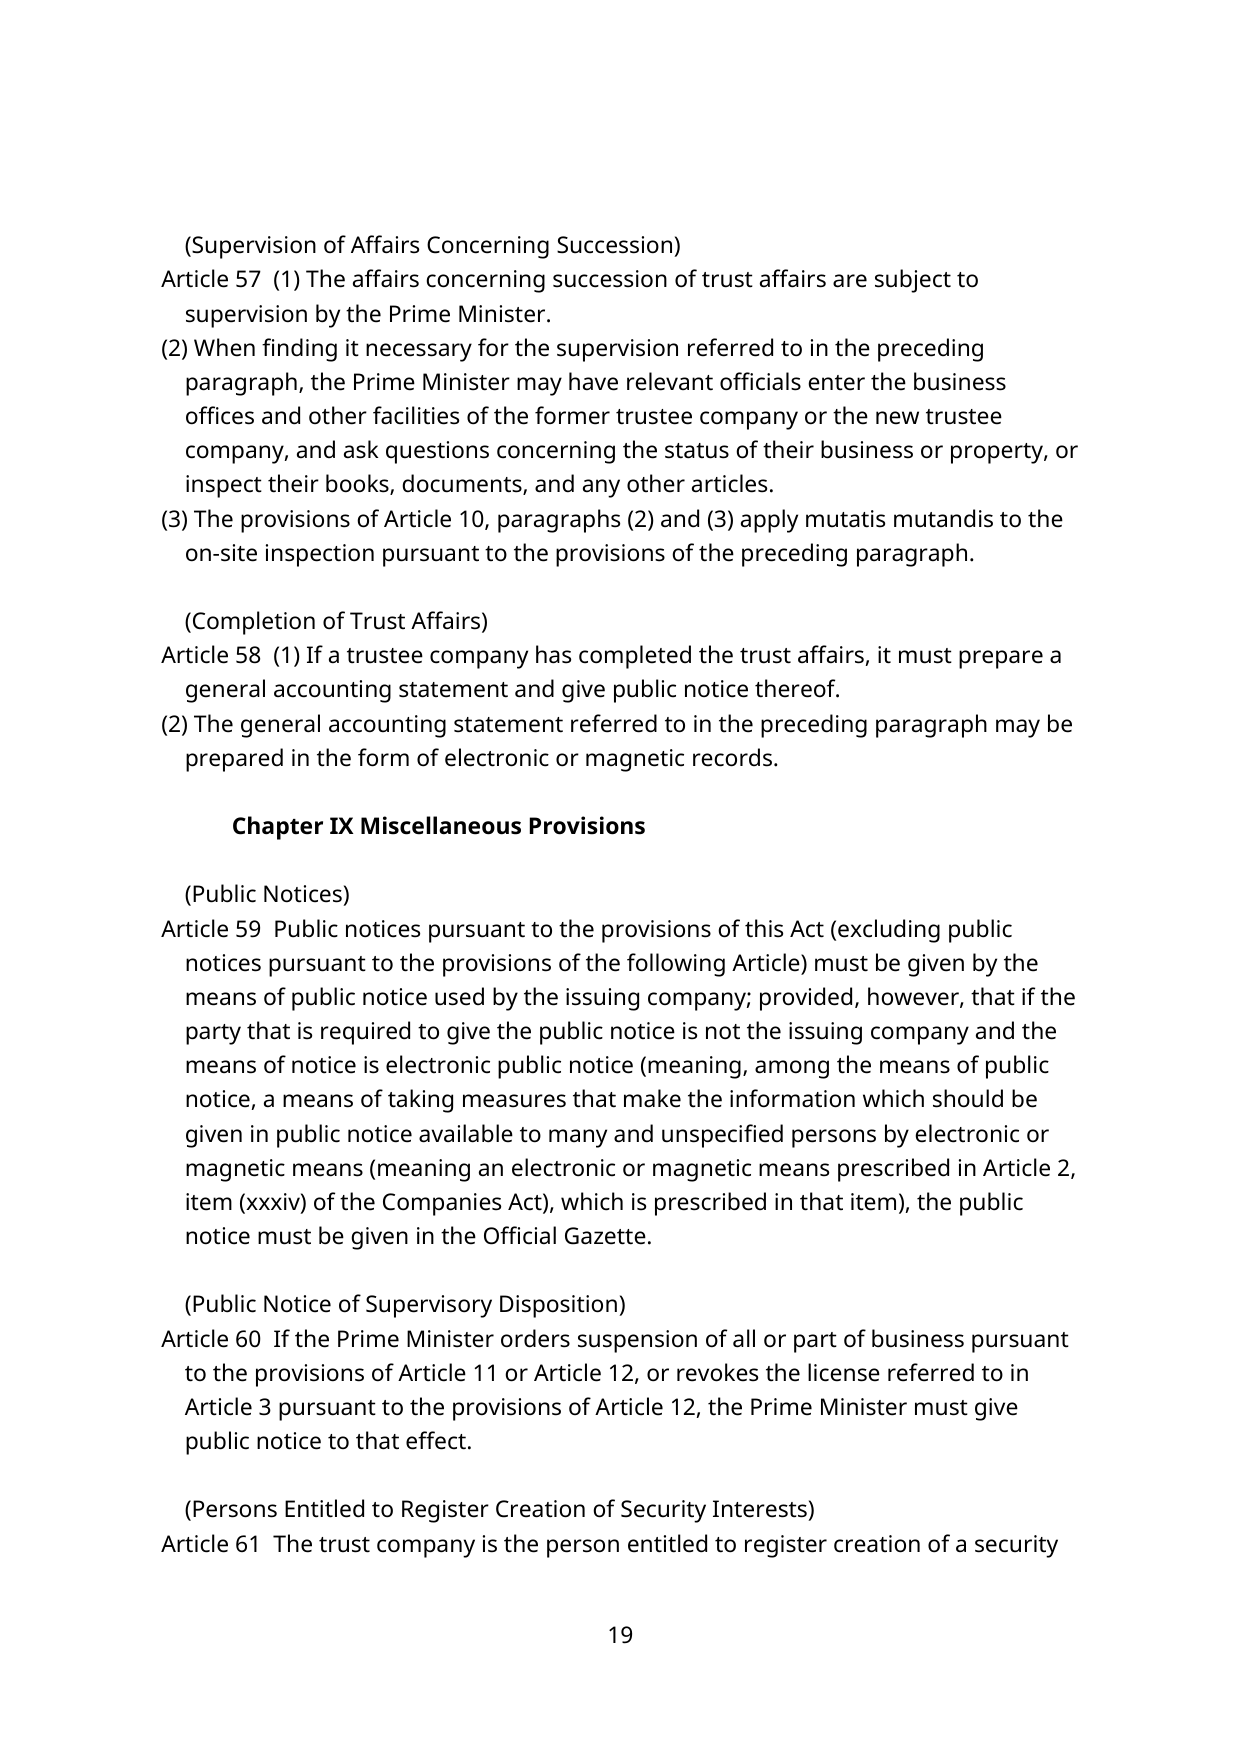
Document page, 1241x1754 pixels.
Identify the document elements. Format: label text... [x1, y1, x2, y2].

text (Supervision of Affairs Concerning Succession) [184, 228, 1079, 262]
text (3) The provisions of Article 10, paragraphs (2) and (3) apply mutatis mutandis to the on-site inspection pursuant to the provisions of the preceding paragraph. [161, 501, 1079, 569]
text Article 57 (1) The affairs concerning succession of trust affairs are subject to supervision by the Prime Minister. [161, 262, 1079, 330]
text (Persons Entitled to Register Creation of Security Interests) [184, 1492, 1079, 1526]
text Article 60 If the Prime Minister orders suspension of all or part of business pursuant to the provisions of Article 11 or Article 12, or revokes the license referred to in Article 3 pursuant to the provisions of Article 12, the Prime Minister must give public notice to that effect. [161, 1321, 1079, 1458]
text Article 59 Public notices pursuant to the provisions of this Act (excluding public notices pursuant to the provisions of the following Article) must be given by the means of public notice used by the issuing company; provided, however, that if the party that is required to give the public notice is not the issuing company and the means of notice is electronic public notice (meaning, among the means of public notice, a means of taking measures that make the information which should be given in public notice available to many and unspecified persons by electronic or magnetic means (meaning an electronic or magnetic means prescribed in Article 2, item (xxxiv) of the Companies Act), which is prescribed in that item), the public notice must be given in the Official Gazette. [161, 911, 1079, 1253]
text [161, 1526, 1079, 1560]
text (Public Notice of Supervisory Disposition) [184, 1287, 1079, 1321]
text Article 58 (1) If a trustee company has completed the trust affairs, it must prepare a general accounting statement and give public notice thereof. [161, 638, 1079, 706]
text (Completion of Trust Affairs) [184, 604, 1079, 638]
text (2) The general accounting statement referred to in the preceding paragraph may be prepared in the form of electronic or magnetic records. [161, 706, 1079, 774]
text (Public Notices) [184, 877, 1079, 911]
text (2) When finding it necessary for the supervision referred to in the preceding paragraph, the Prime Minister may have relevant officials enter the business offices and other facilities of the former trustee company or the new trustee company, and ask questions concerning the status of their business or property, or inspect their books, documents, and any other articles. [161, 330, 1079, 501]
text Chapter IX Miscellaneous Provisions [230, 809, 1079, 843]
